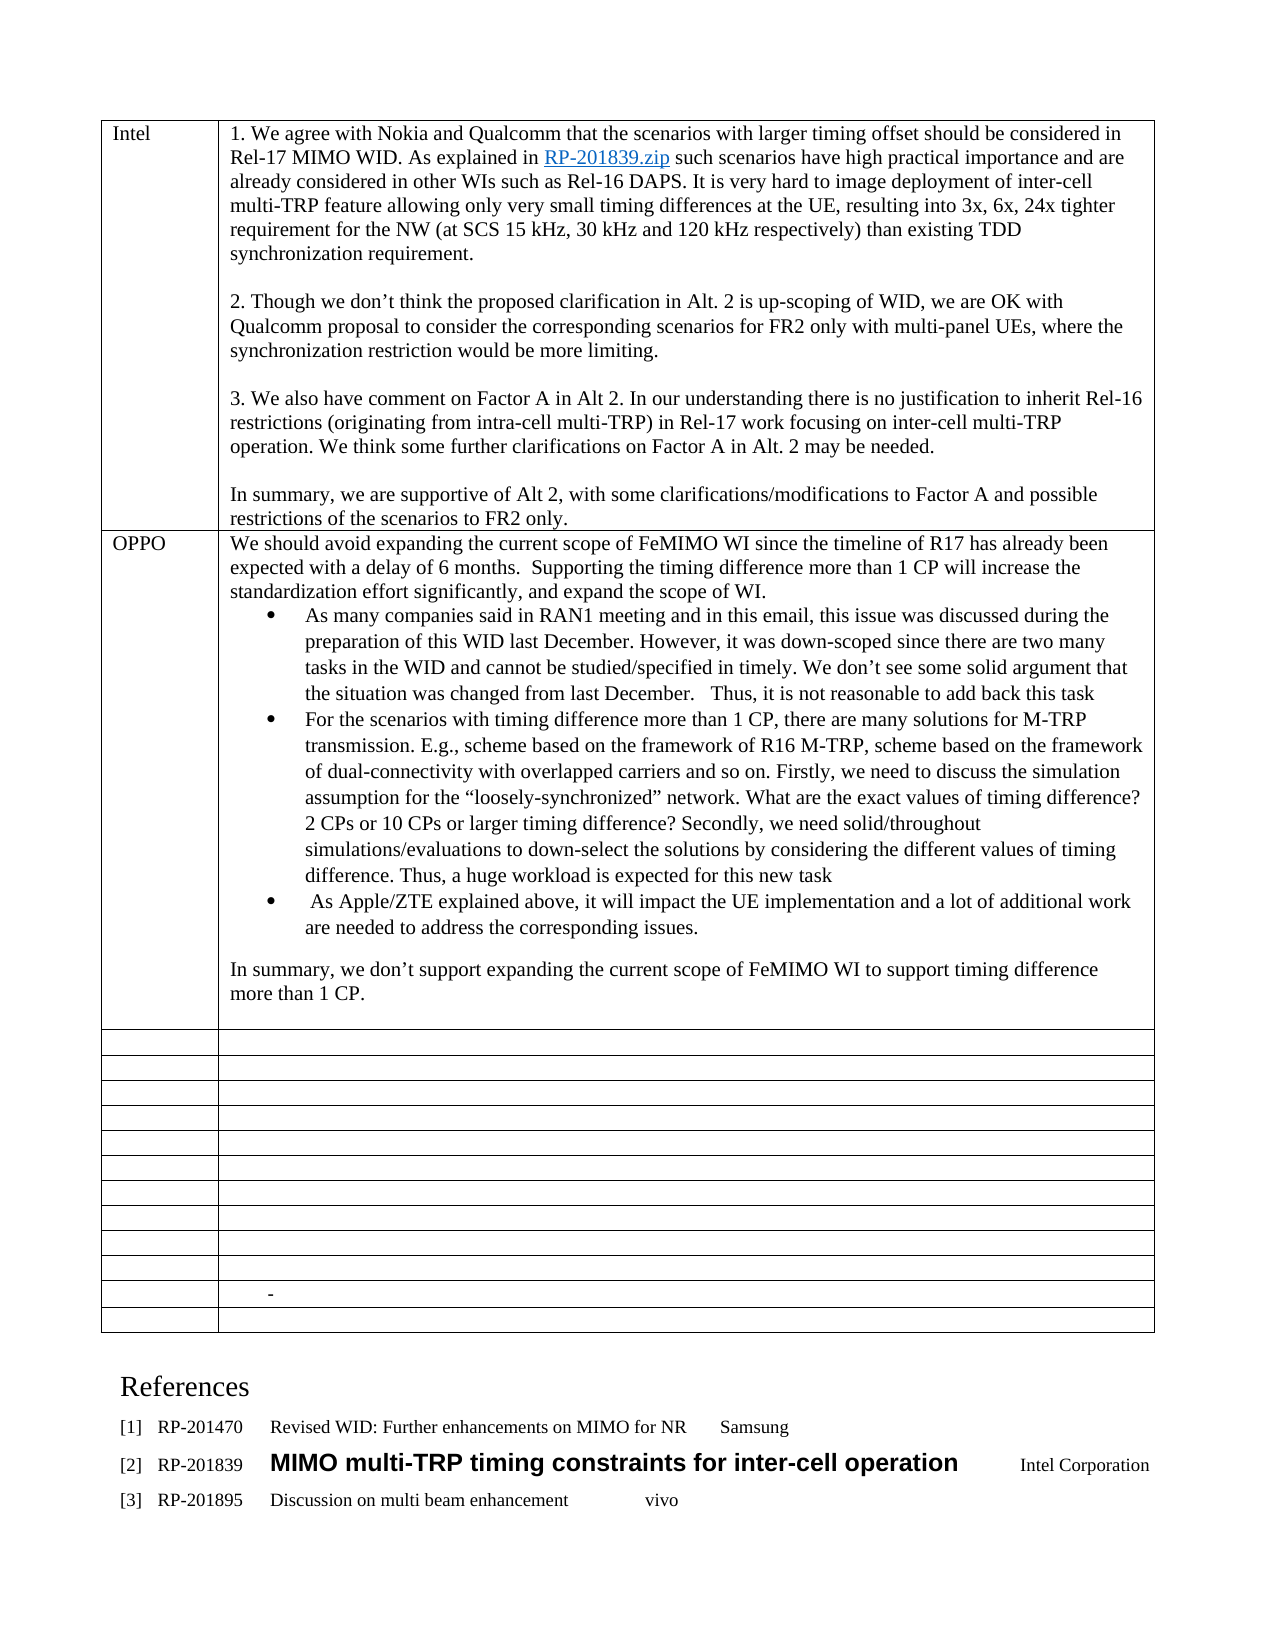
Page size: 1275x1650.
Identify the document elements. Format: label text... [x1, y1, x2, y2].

table_cell [219, 1081, 1154, 1105]
table_cell [219, 1181, 1154, 1205]
table_cell [219, 1308, 1154, 1332]
table_cell [102, 1106, 218, 1130]
table_cell [219, 1206, 1154, 1230]
list RP-201839 MIMO multi-TRP timing constraints for inter-cell operation Intel Corporation [120, 1448, 1155, 1477]
table_cell [102, 1281, 218, 1307]
table_cell [102, 1030, 218, 1054]
table_cell We should avoid expanding the current scope of FeMIMO WI since the timeline of R17 has already been expected with a delay of 6 months. Supporting the timing difference more than 1 CP will increase the standardization effort significantly, and expand the scope of WI. As many companies said in RAN1 meeting and in this email, this issue was discussed during the preparation of this WID last December. However, it was down-scoped since there are two many tasks in the WID and cannot be studied/specified in timely. We don’t see some solid argument that the situation was changed from last December. Thus, it is not reasonable to add back this task For the scenarios with timing difference more than 1 CP, there are many solutions for M-TRP transmission. E.g., scheme based on the framework of R16 M-TRP, scheme based on the framework of dual-connectivity with overlapped carriers and so on. Firstly, we need to discuss the simulation assumption for the “loosely-synchronized” network. What are the exact values of timing difference? 2 CPs or 10 CPs or larger timing difference? Secondly, we need solid/throughout simulations/evaluations to down-select the solutions by considering the different values of timing difference. Thus, a huge workload is expected for this new task As Apple/ZTE explained above, it will impact the UE implementation and a lot of additional work are needed to address the corresponding issues. In summary, we don’t support expanding the current scope of FeMIMO WI to support timing difference more than 1 CP. [219, 531, 1154, 1029]
table_cell [102, 1081, 218, 1105]
table_cell [102, 1181, 218, 1205]
subtitle References [120, 1369, 1155, 1403]
table_cell [102, 1256, 218, 1280]
table_cell 1. We agree with Nokia and Qualcomm that the scenarios with larger timing offset should be considered in Rel-17 MIMO WID. As explained in RP-201839.zip such scenarios have high practical importance and are already considered in other WIs such as Rel-16 DAPS. It is very hard to image deployment of inter-cell multi-TRP feature allowing only very small timing differences at the UE, resulting into 3x, 6x, 24x tighter requirement for the NW (at SCS 15 kHz, 30 kHz and 120 kHz respectively) than existing TDD synchronization requirement. 2. Though we don’t think the proposed clarification in Alt. 2 is up-scoping of WID, we are OK with Qualcomm proposal to consider the corresponding scenarios for FR2 only with multi-panel UEs, where the synchronization restriction would be more limiting. 3. We also have comment on Factor A in Alt 2. In our understanding there is no justification to inherit Rel-16 restrictions (originating from intra-cell multi-TRP) in Rel-17 work focusing on inter-cell multi-TRP operation. We think some further clarifications on Factor A in Alt. 2 may be needed. In summary, we are supportive of Alt 2, with some clarifications/modifications to Factor A and possible restrictions of the scenarios to FR2 only. [219, 121, 1154, 530]
table_cell [219, 1231, 1154, 1255]
table_cell [219, 1131, 1154, 1155]
table_cell [219, 1281, 1154, 1307]
table_cell [102, 1131, 218, 1155]
table_cell [219, 1156, 1154, 1180]
table_cell [102, 1156, 218, 1180]
table_cell [219, 1256, 1154, 1280]
table_cell OPPO [102, 531, 218, 1029]
table_cell [102, 1308, 218, 1332]
list RP-201895 Discussion on multi beam enhancement vivo [120, 1489, 1155, 1510]
table_cell [219, 1030, 1154, 1054]
table_cell [102, 1231, 218, 1255]
table_cell [219, 1106, 1154, 1130]
table_cell [102, 1206, 218, 1230]
list RP-201470 Revised WID: Further enhancements on MIMO for NR Samsung [120, 1416, 1155, 1438]
table_cell [102, 1056, 218, 1079]
table_cell Intel [102, 121, 218, 530]
table_cell [219, 1056, 1154, 1079]
